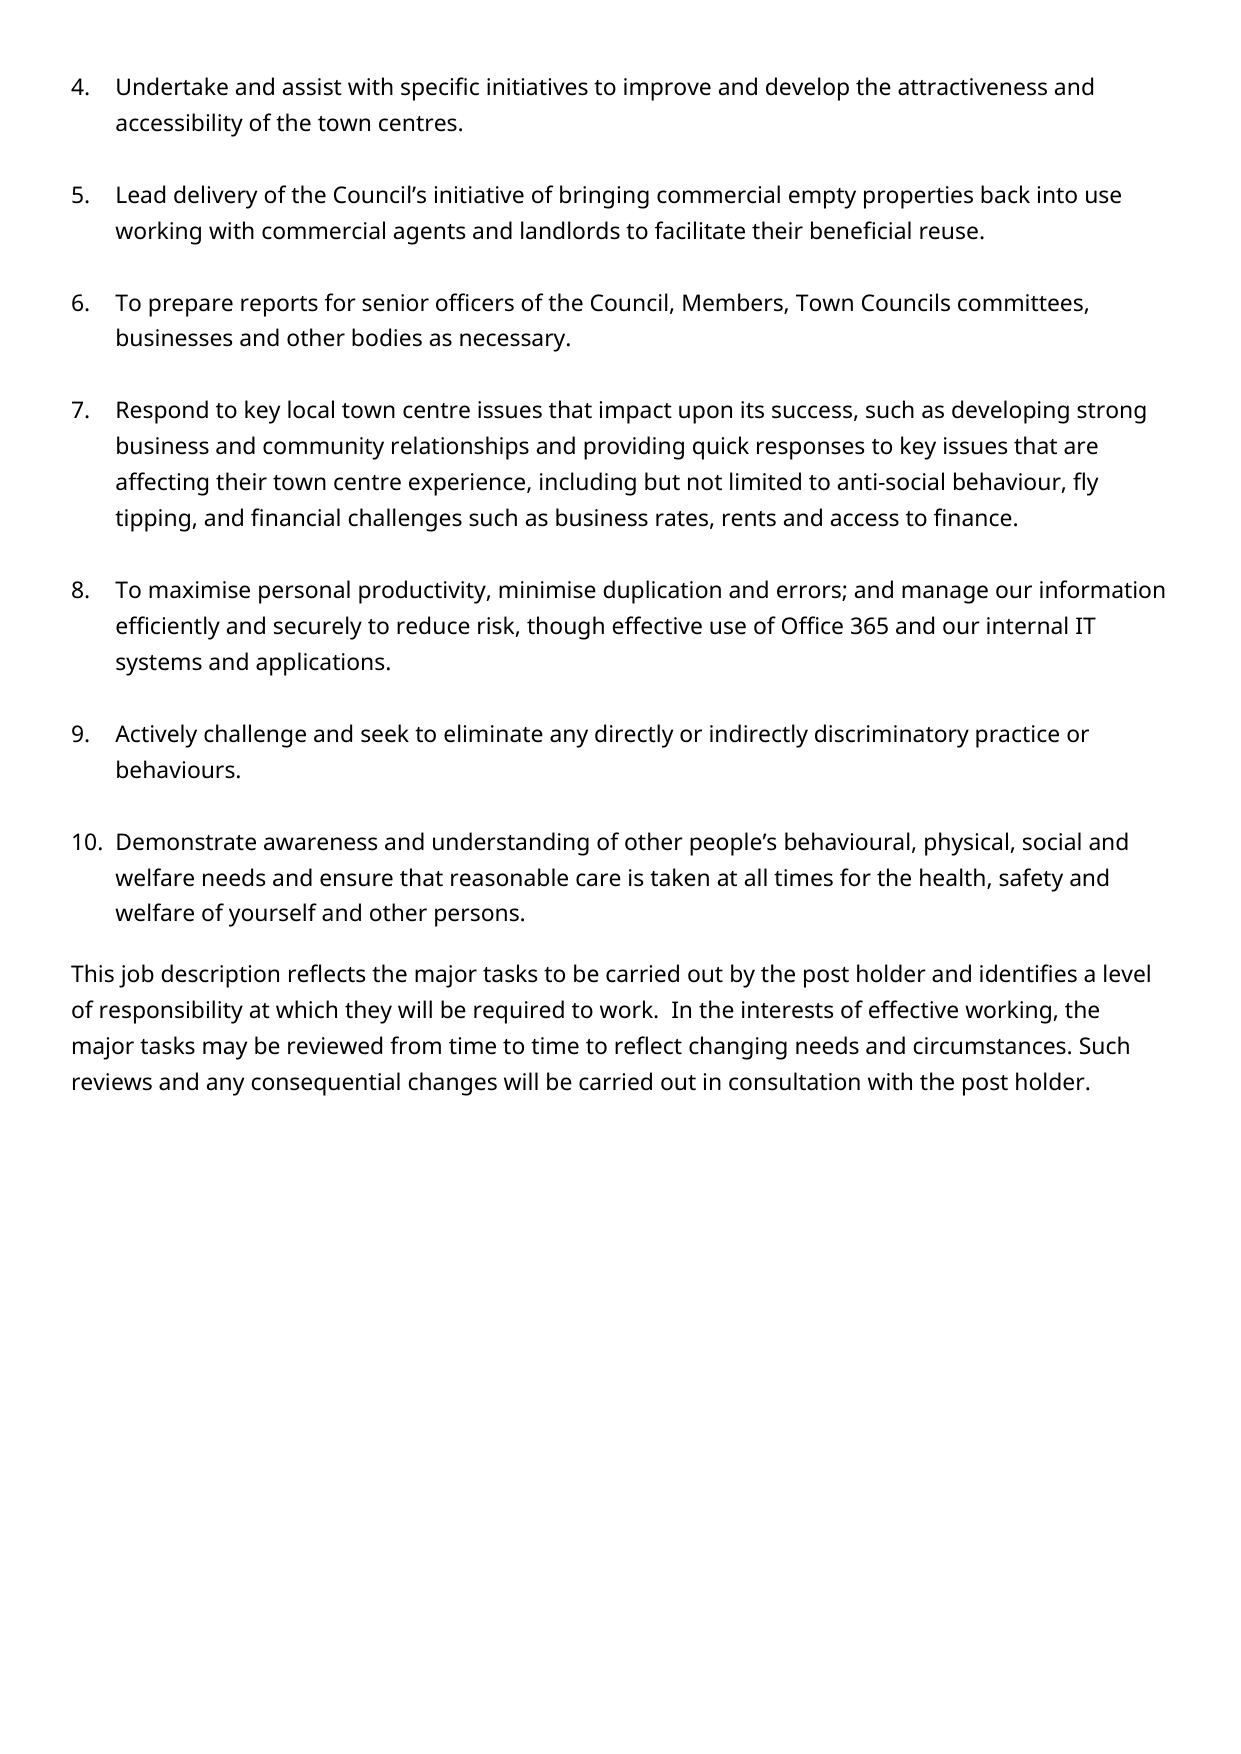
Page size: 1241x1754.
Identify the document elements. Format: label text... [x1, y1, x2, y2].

list Actively challenge and seek to eliminate any directly or indirectly discriminatory practice or behaviours. [71, 718, 1169, 785]
list Demonstrate awareness and understanding of other people’s behavioural, physical, social and welfare needs and ensure that reasonable care is taken at all times for the health, safety and welfare of yourself and other persons. [71, 826, 1169, 929]
list Respond to key local town centre issues that impact upon its success, such as developing strong business and community relationships and providing quick responses to key issues that are affecting their town centre experience, including but not limited to anti-social behaviour, fly tipping, and financial challenges such as business rates, rents and access to finance. [71, 394, 1169, 533]
list Lead delivery of the Council’s initiative of bringing commercial empty properties back into use working with commercial agents and landlords to facilitate their beneficial reuse. [71, 179, 1169, 246]
text This job description reflects the major tasks to be carried out by the post holder and identifies a level of responsibility at which they will be required to work. In the interests of effective working, the major tasks may be reviewed from time to time to reflect changing needs and circumstances. Such reviews and any consequential changes will be carried out in consultation with the post holder. [71, 958, 1169, 1097]
list Undertake and assist with specific initiatives to improve and develop the attractiveness and accessibility of the town centres. [71, 71, 1169, 138]
list To maximise personal productivity, minimise duplication and errors; and manage our information efficiently and securely to reduce risk, though effective use of Office 365 and our internal IT systems and applications. [71, 574, 1169, 677]
list To prepare reports for senior officers of the Council, Members, Town Councils committees, businesses and other bodies as necessary. [71, 286, 1169, 354]
